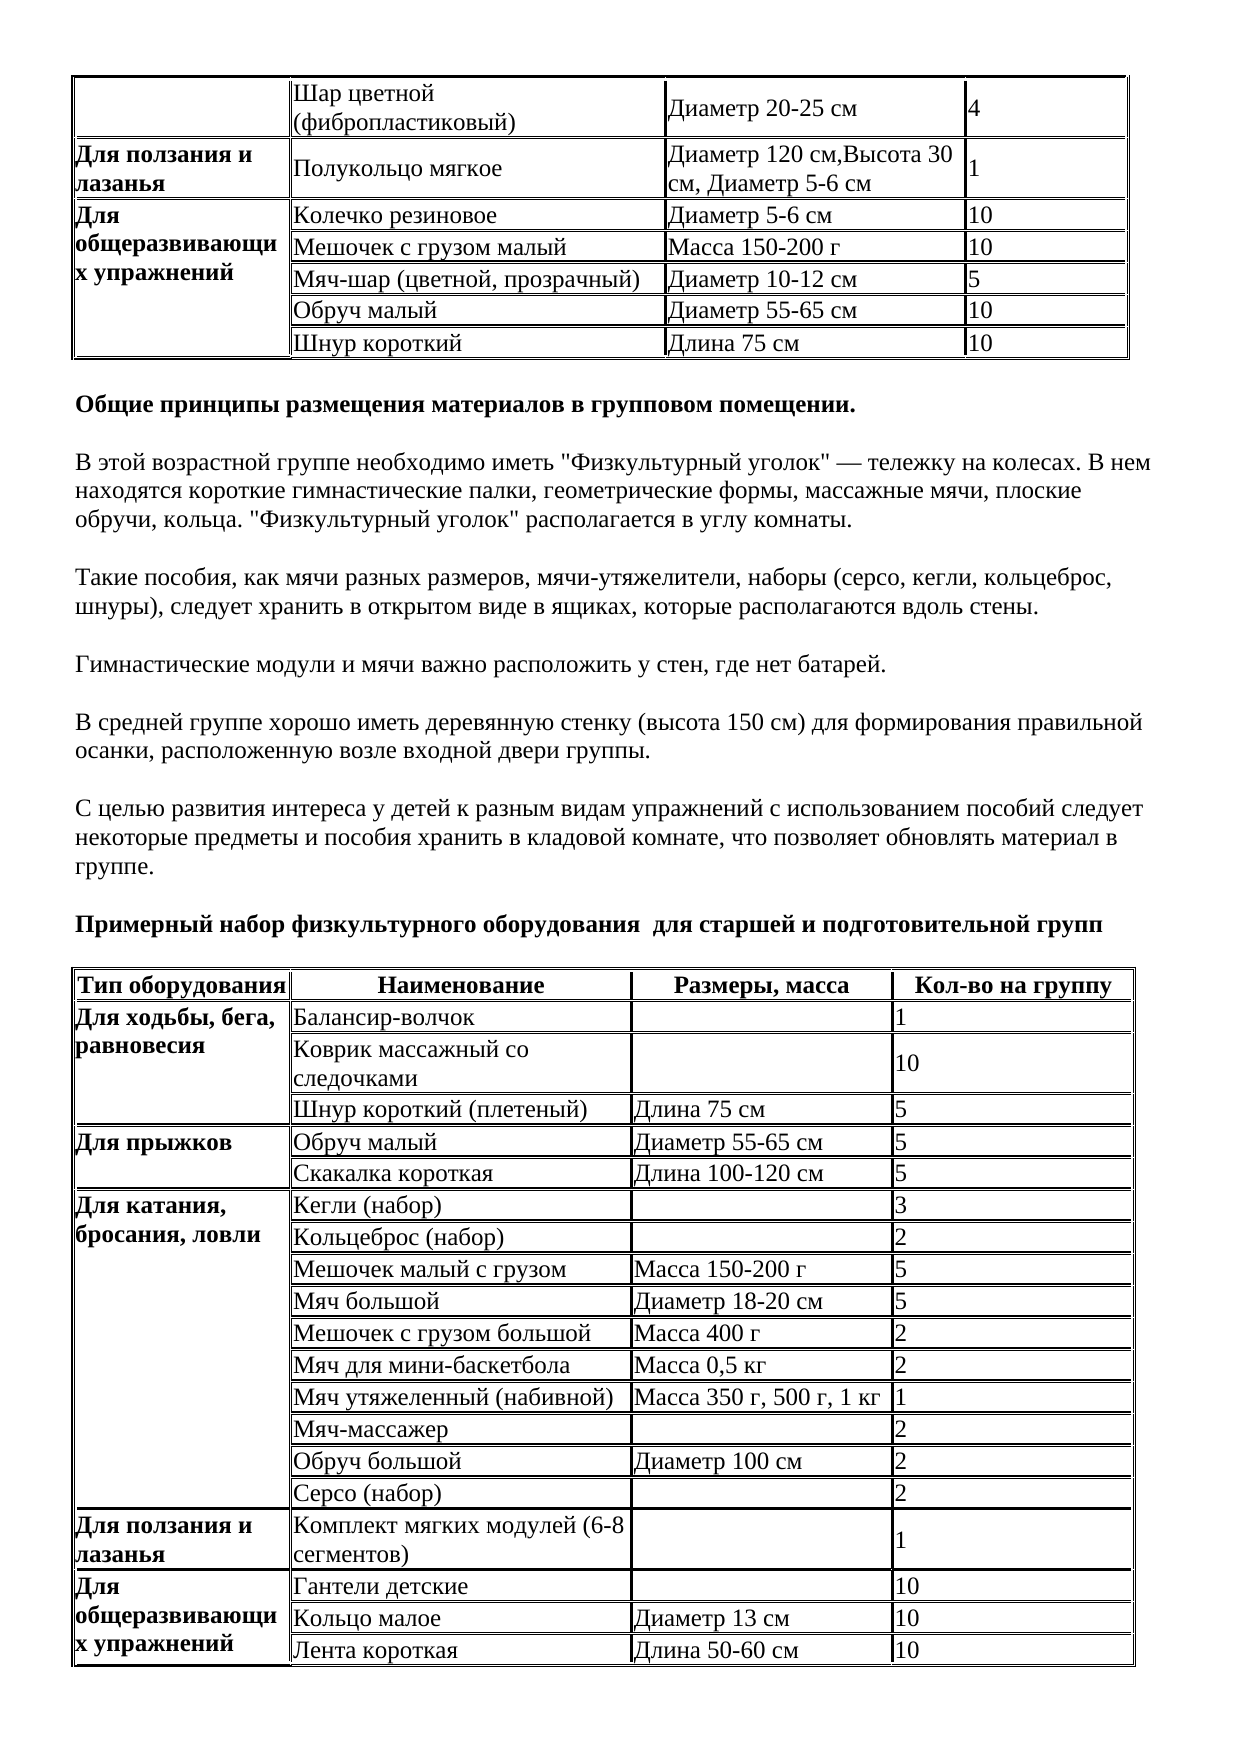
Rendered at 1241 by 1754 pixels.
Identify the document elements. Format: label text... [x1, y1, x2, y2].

table_cell Для катания, бросания, ловли [75, 1187, 289, 1507]
table_cell Комплект мягких модулей (6-8 сегментов) [292, 1510, 630, 1568]
table_cell Диаметр 120 см,Высота 30 см, Диаметр 5-6 см [667, 139, 964, 196]
table_cell Лента короткая [291, 1635, 631, 1664]
table_cell Диаметр 5-6 см [667, 200, 964, 228]
table_cell 5 [894, 1251, 1133, 1283]
table_cell 10 [965, 324, 1127, 356]
text Гимнастические модули и мячи важно расположить у стен, где нет батарей. [75, 649, 1165, 677]
table_cell 2 [894, 1475, 1133, 1507]
table_cell Кегли (набор) [292, 1191, 630, 1219]
table_cell 1 [894, 1379, 1133, 1411]
table_cell Мешочек с грузом большой [292, 1319, 630, 1347]
table_cell Полукольцо мягкое [292, 139, 664, 196]
table_cell 5 [894, 1155, 1133, 1187]
table_cell Обруч большой [292, 1447, 630, 1475]
table_cell 10 [892, 1031, 1134, 1091]
table_cell 1 [892, 999, 1134, 1031]
table_cell 5 [967, 260, 1127, 292]
table_cell [633, 1479, 891, 1507]
table_cell Мешочек малый с грузом [292, 1255, 630, 1283]
table_cell 3 [894, 1187, 1133, 1219]
table_cell Колечко резиновое [292, 200, 664, 228]
table_cell Мешочек с грузом малый [292, 232, 664, 260]
text Такие пособия, как мячи разных размеров, мячи-утяжелители, наборы (серсо, кегли, кольцеброс, шнуры), следует хранить в открытом виде в ящиках, которые располагаются вдоль стены. [75, 562, 1165, 619]
table_cell 1 [894, 1507, 1133, 1568]
table_cell Мяч-массажер [292, 1415, 630, 1443]
table_cell 2 [894, 1411, 1133, 1443]
table_cell [633, 1510, 891, 1568]
table_cell Диаметр 13 см [633, 1603, 891, 1632]
table_cell Шнур короткий [291, 328, 665, 356]
table_cell Масса 150-200 г [667, 232, 964, 260]
table_cell [633, 1223, 891, 1251]
table_cell 10 [967, 229, 1127, 260]
table_cell 1 [965, 136, 1128, 196]
table_header Наименование [291, 970, 631, 999]
table_cell 5 [894, 1283, 1133, 1315]
table_cell Обруч малый [292, 296, 664, 324]
table_cell Масса 350 г, 500 г, 1 кг [633, 1383, 891, 1411]
table_cell 4 [965, 75, 1128, 136]
table_cell 5 [894, 1091, 1133, 1123]
text С целью развития интереса у детей к разным видам упражнений с использованием пособий следует некоторые предметы и пособия хранить в кладовой комнате, что позволяет обновлять материал в группе. [75, 793, 1165, 879]
table_cell Коврик массажный со следочками [292, 1034, 630, 1091]
text Примерный набор физкультурного оборудования для старшей и подготовительной групп [75, 909, 1165, 937]
table_cell Диаметр 18-20 см [633, 1287, 891, 1315]
table_header Кол-во на группу [892, 970, 1133, 999]
table_cell 10 [892, 1600, 1134, 1632]
table_cell Кольцо малое [292, 1603, 630, 1632]
table_cell Масса 0,5 кг [633, 1351, 891, 1379]
table_cell Шнур короткий (плетеный) [292, 1095, 630, 1123]
table_cell Длина 75 см [633, 1095, 891, 1123]
table_cell 2 [894, 1347, 1133, 1379]
table_cell 10 [967, 196, 1127, 228]
table_header Тип оборудования [75, 970, 291, 999]
table_cell Диаметр 55-65 см [633, 1127, 891, 1155]
table_cell Для общеразвивающих упражнений [75, 196, 291, 356]
table_cell [633, 1191, 891, 1219]
table_cell Диаметр 20-25 см [665, 78, 965, 136]
table_cell Балансир-волчок [292, 1002, 630, 1031]
table_cell Для общеразвивающих упражнений [73, 1568, 291, 1664]
table_cell 2 [894, 1219, 1133, 1251]
table_cell Гантели детские [292, 1571, 630, 1600]
table_cell [633, 1415, 891, 1443]
table_cell 2 [894, 1315, 1133, 1347]
table_cell Мяч-шар (цветной, прозрачный) [292, 264, 664, 292]
table_cell Длина 75 см [667, 328, 965, 356]
table_cell Серсо (набор) [292, 1479, 630, 1507]
table_cell Для ползания и лазанья [75, 1507, 289, 1568]
table_cell 10 [967, 293, 1127, 324]
table_cell Масса 150-200 г [633, 1255, 891, 1283]
table_cell 10 [892, 1632, 1134, 1664]
table_cell 2 [894, 1443, 1133, 1475]
text В этой возрастной группе необходимо иметь "Физкультурный уголок" — тележку на колесах. В нем находятся короткие гимнастические палки, геометрические формы, массажные мячи, плоские обручи, кольца. "Физкультурный уголок" располагается в углу комнаты. [75, 447, 1165, 533]
table_header Размеры, масса [631, 968, 892, 999]
table_cell Мяч утяжеленный (набивной) [292, 1383, 630, 1411]
table_cell Для ползания и лазанья [73, 136, 291, 196]
table_cell Обруч малый [292, 1127, 630, 1155]
table_cell Скакалка короткая [292, 1159, 630, 1187]
table_cell Мяч большой [292, 1287, 630, 1315]
text Общие принципы размещения материалов в групповом помещении. [75, 389, 1165, 417]
table_cell Диаметр 100 см [633, 1447, 891, 1475]
table_cell Мяч для мини-баскетбола [292, 1351, 630, 1379]
table_cell Для прыжков [75, 1123, 289, 1187]
text В средней группе хорошо иметь деревянную стенку (высота 150 см) для формирования правильной осанки, расположенную возле входной двери группы. [75, 707, 1165, 764]
table_cell Диаметр 55-65 см [667, 296, 964, 324]
table_cell Масса 400 г [633, 1319, 891, 1347]
table_cell [633, 1571, 891, 1600]
table_cell Диаметр 10-12 см [667, 264, 964, 292]
table_cell Для ходьбы, бега, равновесия [73, 999, 291, 1123]
table_cell [633, 1034, 891, 1091]
table_cell Длина 100-120 см [633, 1159, 891, 1187]
table_cell 5 [894, 1123, 1133, 1155]
table_cell Шар цветной (фибропластиковый) [291, 78, 665, 136]
table_cell [633, 1002, 891, 1031]
table_cell Длина 50-60 см [631, 1635, 892, 1664]
table_cell 10 [894, 1568, 1134, 1600]
table_cell Кольцеброс (набор) [292, 1223, 630, 1251]
